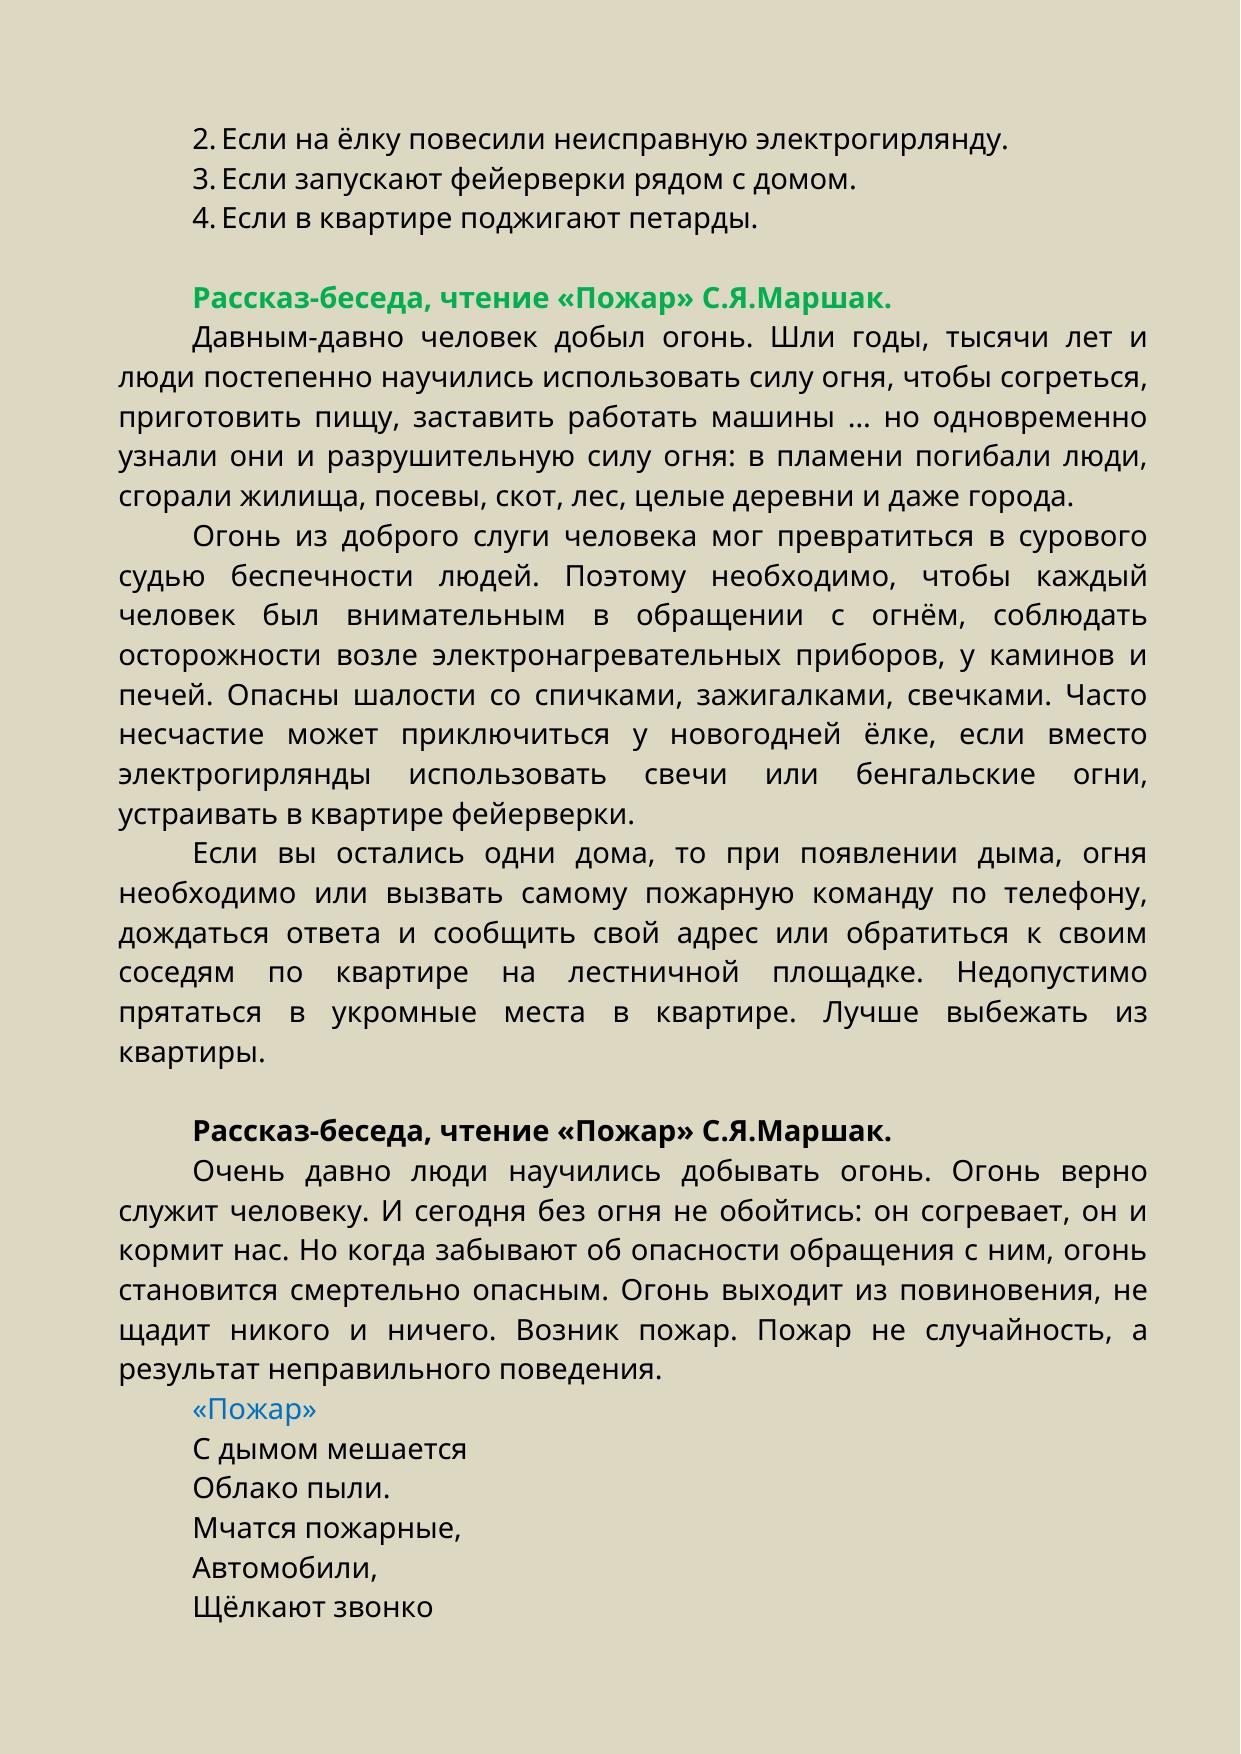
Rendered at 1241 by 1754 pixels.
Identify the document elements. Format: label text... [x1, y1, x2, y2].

text Рассказ-беседа, чтение «Пожар» С.Я.Маршак. [118, 277, 1149, 317]
text Мчатся пожарные, [118, 1507, 1149, 1547]
text С дымом мешается [118, 1428, 1149, 1468]
text «Пожар» [118, 1388, 1149, 1428]
text Автомобили, [118, 1547, 1149, 1587]
text Щёлкают звонко [118, 1587, 1149, 1626]
list Если запускают фейерверки рядом с домом. [118, 158, 1149, 198]
text Огонь из доброго слуги человека мог превратиться в сурового судью беспечности людей. Поэтому необходимо, чтобы каждый человек был внимательным в обращении с огнём, соблюдать осторожности возле электронагревательных приборов, у каминов и печей. Опасны шалости со спичками, зажигалками, свечками. Часто несчастие может приключиться у новогодней ёлке, если вместо электрогирлянды использовать свечи или бенгальские огни, устраивать в квартире фейерверки. [118, 515, 1149, 833]
text Очень давно люди научились добывать огонь. Огонь верно служит человеку. И сегодня без огня не обойтись: он согревает, он и кормит нас. Но когда забывают об опасности обращения с ним, огонь становится смертельно опасным. Огонь выходит из повиновения, не щадит никого и ничего. Возник пожар. Пожар не случайность, а результат неправильного поведения. [118, 1150, 1149, 1388]
text Если вы остались одни дома, то при появлении дыма, огня необходимо или вызвать самому пожарную команду по телефону, дождаться ответа и сообщить свой адрес или обратиться к своим соседям по квартире на лестничной площадке. Недопустимо прятаться в укромные места в квартире. Лучше выбежать из квартиры. [118, 833, 1149, 1071]
text Рассказ-беседа, чтение «Пожар» С.Я.Маршак. [118, 1110, 1149, 1150]
text Облако пыли. [118, 1468, 1149, 1507]
list Если на ёлку повесили неисправную электрогирлянду. [118, 118, 1149, 158]
text Давным-давно человек добыл огонь. Шли годы, тысячи лет и люди постепенно научились использовать силу огня, чтобы согреться, приготовить пищу, заставить работать машины … но одновременно узнали они и разрушительную силу огня: в пламени погибали люди, сгорали жилища, посевы, скот, лес, целые деревни и даже города. [118, 317, 1149, 515]
list Если в квартире поджигают петарды. [118, 198, 1149, 237]
